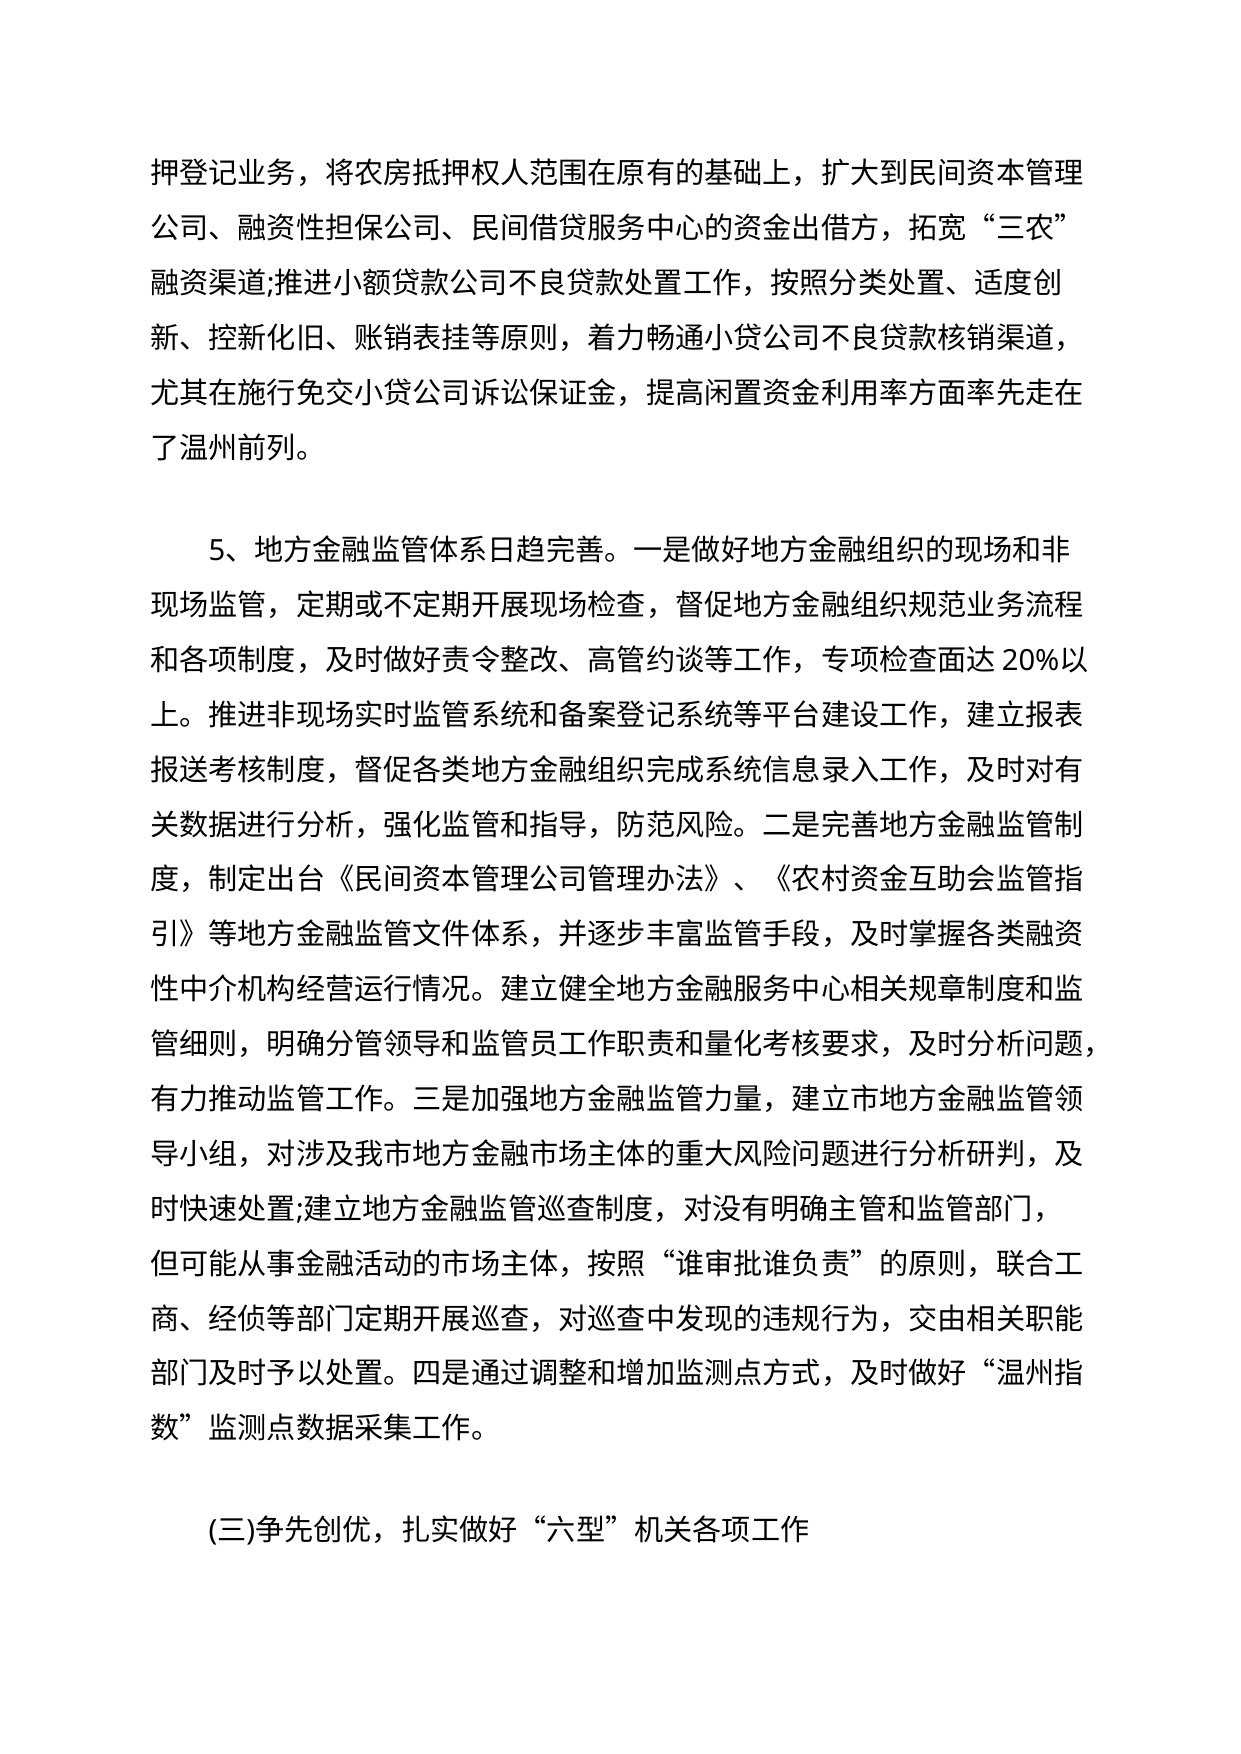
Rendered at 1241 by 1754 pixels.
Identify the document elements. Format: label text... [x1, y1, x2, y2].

text 5、地方金融监管体系日趋完善。一是做好地方金融组织的现场和非现场监管，定期或不定期开展现场检查，督促地方金融组织规范业务流程和各项制度，及时做好责令整改、高管约谈等工作，专项检查面达20%以上。推进非现场实时监管系统和备案登记系统等平台建设工作，建立报表报送考核制度，督促各类地方金融组织完成系统信息录入工作，及时对有关数据进行分析，强化监管和指导，防范风险。二是完善地方金融监管制度，制定出台《民间资本管理公司管理办法》、《农村资金互助会监管指引》等地方金融监管文件体系，并逐步丰富监管手段，及时掌握各类融资性中介机构经营运行情况。建立健全地方金融服务中心相关规章制度和监管细则，明确分管领导和监管员工作职责和量化考核要求，及时分析问题，有力推动监管工作。三是加强地方金融监管力量，建立市地方金融监管领导小组，对涉及我市地方金融市场主体的重大风险问题进行分析研判，及时快速处置;建立地方金融监管巡查制度，对没有明确主管和监管部门，但可能从事金融活动的市场主体，按照“谁审批谁负责”的原则，联合工商、经侦等部门定期开展巡查，对巡查中发现的违规行为，交由相关职能部门及时予以处置。四是通过调整和增加监测点方式，及时做好“温州指数”监测点数据采集工作。 [150, 526, 1090, 1447]
text (三)争先创优，扎实做好“六型”机关各项工作 [150, 1507, 1090, 1549]
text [150, 150, 1090, 467]
